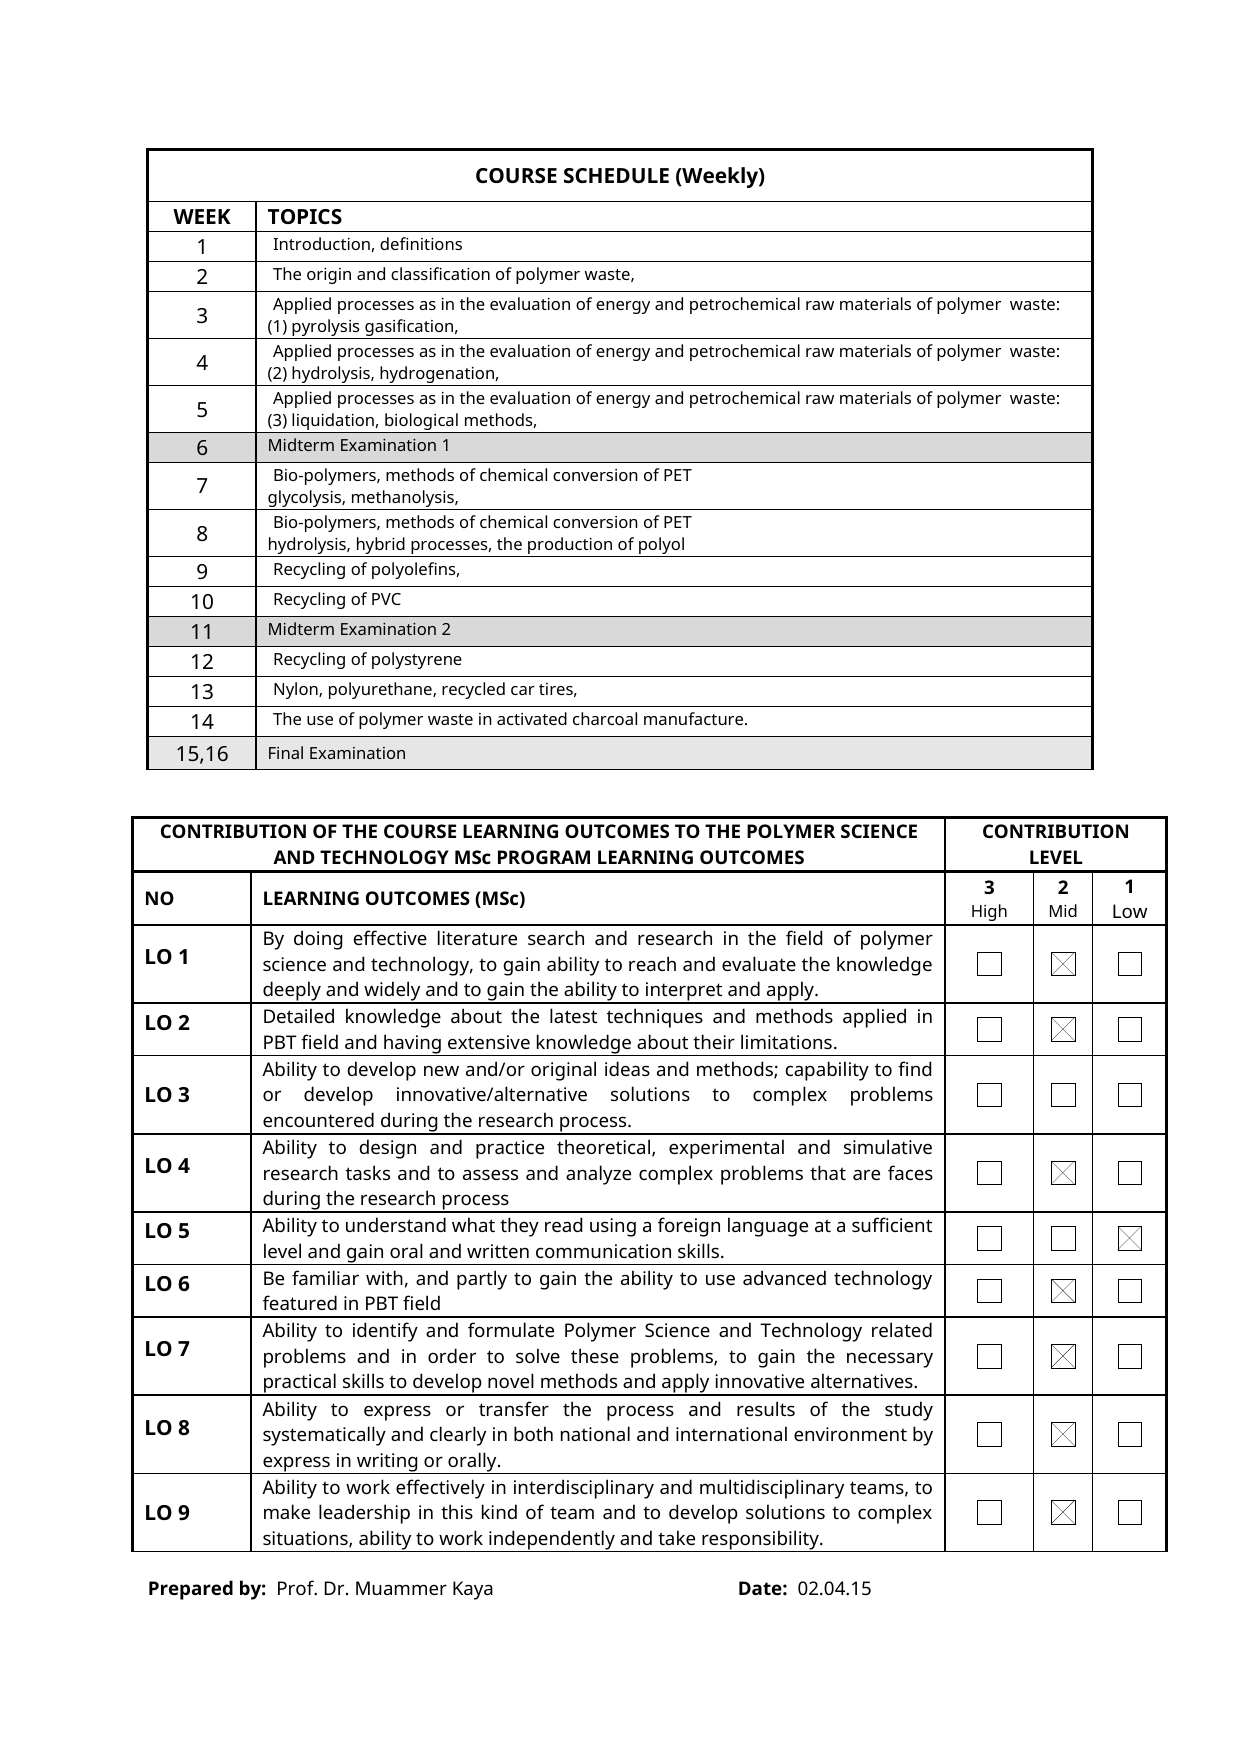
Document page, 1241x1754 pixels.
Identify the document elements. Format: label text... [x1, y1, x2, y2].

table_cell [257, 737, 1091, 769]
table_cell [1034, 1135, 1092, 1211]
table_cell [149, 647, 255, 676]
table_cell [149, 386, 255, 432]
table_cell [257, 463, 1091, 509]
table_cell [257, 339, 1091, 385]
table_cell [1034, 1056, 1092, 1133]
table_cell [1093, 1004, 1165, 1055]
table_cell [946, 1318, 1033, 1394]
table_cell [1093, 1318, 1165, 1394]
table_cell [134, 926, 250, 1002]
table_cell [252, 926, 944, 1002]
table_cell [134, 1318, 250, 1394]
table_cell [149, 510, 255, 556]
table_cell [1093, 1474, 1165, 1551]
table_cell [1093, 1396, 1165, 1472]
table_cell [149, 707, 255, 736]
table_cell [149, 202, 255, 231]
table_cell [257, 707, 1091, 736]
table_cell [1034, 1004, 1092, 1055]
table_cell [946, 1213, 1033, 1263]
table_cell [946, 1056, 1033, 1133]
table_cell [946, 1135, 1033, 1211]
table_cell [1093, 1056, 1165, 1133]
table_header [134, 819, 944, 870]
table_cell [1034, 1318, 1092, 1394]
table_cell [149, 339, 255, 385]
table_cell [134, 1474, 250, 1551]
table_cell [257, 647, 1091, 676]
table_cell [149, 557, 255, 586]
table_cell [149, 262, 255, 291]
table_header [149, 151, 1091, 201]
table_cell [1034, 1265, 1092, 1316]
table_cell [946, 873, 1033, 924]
text Prepared by: Prof. Dr. Muammer Kaya Date: 02.04.15 [148, 1575, 1093, 1600]
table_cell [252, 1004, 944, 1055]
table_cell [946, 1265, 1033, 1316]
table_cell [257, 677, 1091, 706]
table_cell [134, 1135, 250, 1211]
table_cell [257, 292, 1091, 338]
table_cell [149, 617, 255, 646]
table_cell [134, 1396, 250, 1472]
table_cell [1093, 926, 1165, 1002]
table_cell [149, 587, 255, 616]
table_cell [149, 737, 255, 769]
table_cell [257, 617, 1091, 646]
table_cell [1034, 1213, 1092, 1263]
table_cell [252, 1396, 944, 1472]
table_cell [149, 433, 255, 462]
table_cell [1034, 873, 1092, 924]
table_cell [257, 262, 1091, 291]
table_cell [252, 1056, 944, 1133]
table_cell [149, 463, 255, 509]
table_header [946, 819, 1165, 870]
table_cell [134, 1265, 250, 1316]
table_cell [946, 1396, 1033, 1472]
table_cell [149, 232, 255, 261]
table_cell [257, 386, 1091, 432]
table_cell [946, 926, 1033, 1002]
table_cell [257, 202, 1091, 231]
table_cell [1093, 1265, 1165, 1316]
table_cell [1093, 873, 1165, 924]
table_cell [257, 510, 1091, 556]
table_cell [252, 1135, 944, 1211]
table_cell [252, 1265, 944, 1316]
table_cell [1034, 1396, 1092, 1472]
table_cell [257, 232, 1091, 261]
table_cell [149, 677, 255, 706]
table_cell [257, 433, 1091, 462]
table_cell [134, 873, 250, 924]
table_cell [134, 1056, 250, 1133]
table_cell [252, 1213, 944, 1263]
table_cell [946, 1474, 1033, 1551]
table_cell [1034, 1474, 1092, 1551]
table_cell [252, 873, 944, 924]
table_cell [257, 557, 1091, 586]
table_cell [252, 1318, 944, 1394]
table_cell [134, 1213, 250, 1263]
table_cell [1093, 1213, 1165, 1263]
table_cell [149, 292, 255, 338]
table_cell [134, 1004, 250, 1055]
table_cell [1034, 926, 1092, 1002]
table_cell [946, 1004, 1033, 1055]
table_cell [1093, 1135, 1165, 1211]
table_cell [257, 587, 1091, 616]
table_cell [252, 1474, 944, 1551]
